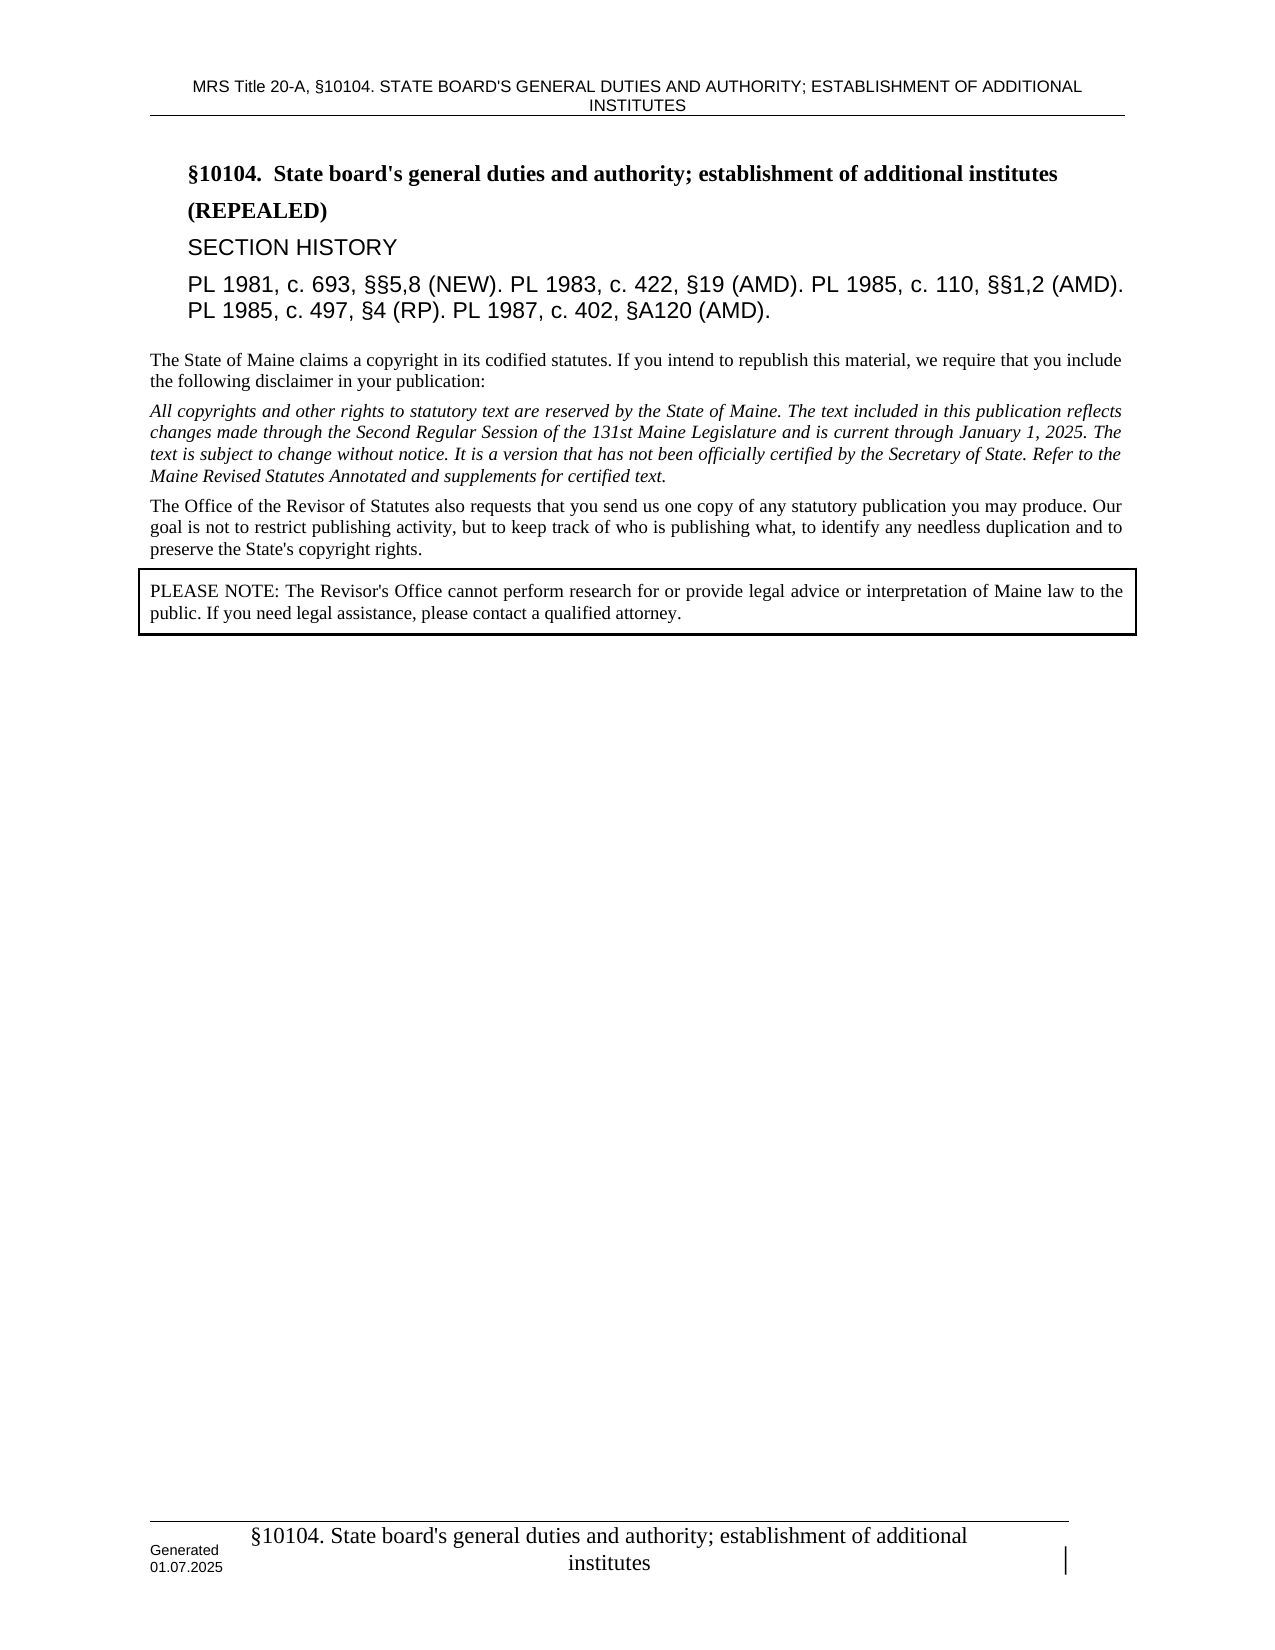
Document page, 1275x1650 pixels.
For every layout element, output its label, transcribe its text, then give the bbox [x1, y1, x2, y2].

text SECTION HISTORY [187, 234, 1125, 260]
text PLEASE NOTE: The Revisor's Office cannot perform research for or provide legal advice or interpretation of Maine law to the public. If you need legal assistance, please contact a qualified attorney. [140, 570, 1135, 633]
text §10104. State board's general duties and authority; establishment of additional institutes [187, 160, 1125, 187]
text All copyrights and other rights to statutory text are reserved by the State of Maine. The text included in this publication reflects changes made through the Second Regular Session of the 131st Maine Legislature and is current through January 1, 2025 . The text is subject to change without notice. It is a version that has not been officially certified by the Secretary of State. Refer to the Maine Revised Statutes Annotated and supplements for certified text. [150, 400, 1125, 486]
text The State of Maine claims a copyright in its codified statutes. If you intend to republish this material, we require that you include the following disclaimer in your publication: [150, 348, 1125, 392]
text PL 1981, c. 693, §§5,8 (NEW). PL 1983, c. 422, §19 (AMD). PL 1985, c. 110, §§1,2 (AMD). PL 1985, c. 497, §4 (RP). PL 1987, c. 402, §A120 (AMD). [187, 271, 1125, 323]
text The Office of the Revisor of Statutes also requests that you send us one copy of any statutory publication you may produce. Our goal is not to restrict publishing activity, but to keep track of who is publishing what, to identify any needless duplication and to preserve the State's copyright rights. [150, 494, 1125, 559]
text (REPEALED) [187, 197, 1125, 223]
